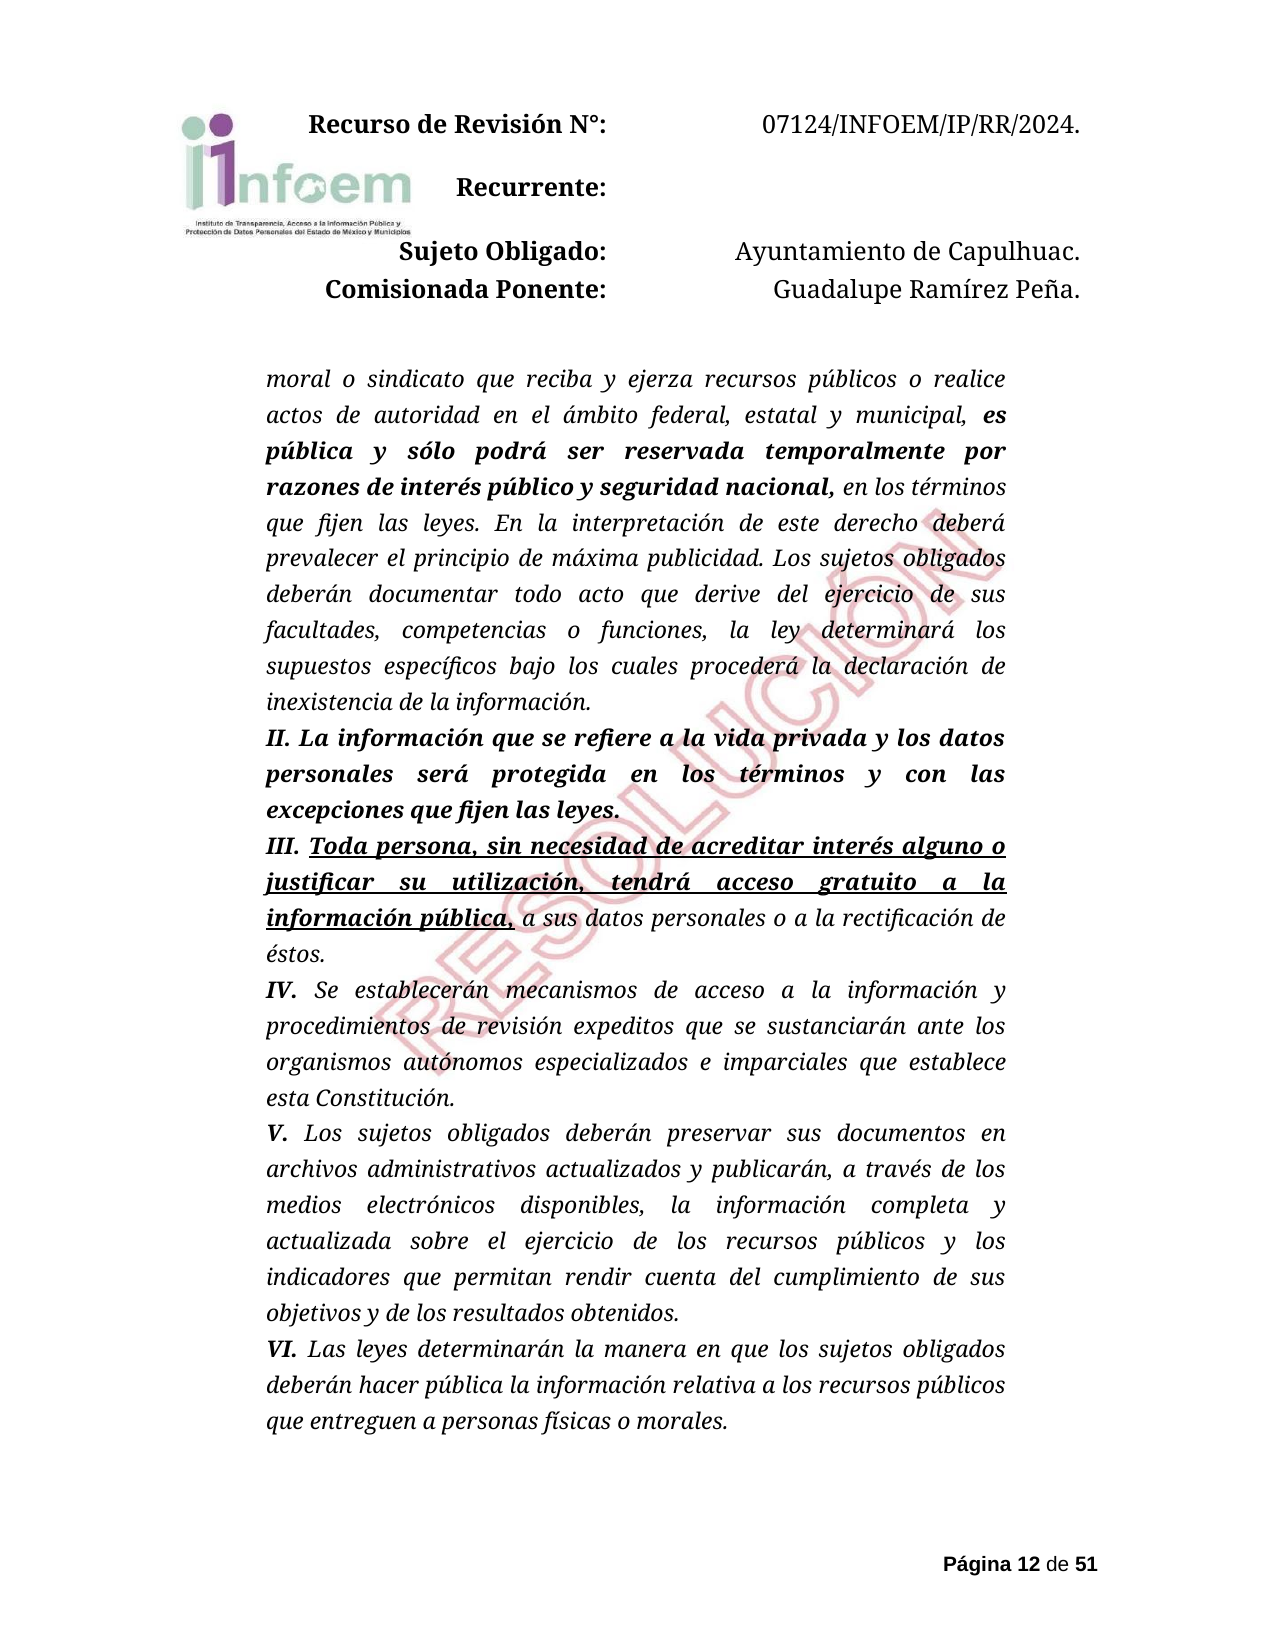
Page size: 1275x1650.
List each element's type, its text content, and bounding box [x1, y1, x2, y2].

text III. Toda persona, sin necesidad de acreditar interés alguno o justificar su utilización, tendrá acceso gratuito a la información pública, a sus datos personales o a la rectificación de éstos. [266, 830, 1009, 969]
picture [68, 61, 1275, 1482]
text VI. Las leyes determinarán la manera en que los sujetos obligados deberán hacer pública la información relativa a los recursos públicos que entreguen a personas físicas o morales. [266, 1333, 1009, 1436]
text IV. Se establecerán mecanismos de acceso a la información y procedimientos de revisión expeditos que se sustanciarán ante los organismos autónomos especializados e imparciales que establece esta Constitución. [266, 974, 1009, 1113]
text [266, 363, 1009, 717]
text II. La información que se refiere a la vida privada y los datos personales será protegida en los términos y con las excepciones que fijen las leyes. [266, 722, 1009, 825]
text V. Los sujetos obligados deberán preservar sus documentos en archivos administrativos actualizados y publicarán, a través de los medios electrónicos disponibles, la información completa y actualizada sobre el ejercicio de los recursos públicos y los indicadores que permitan rendir cuenta del cumplimiento de sus objetivos y de los resultados obtenidos. [266, 1117, 1009, 1328]
